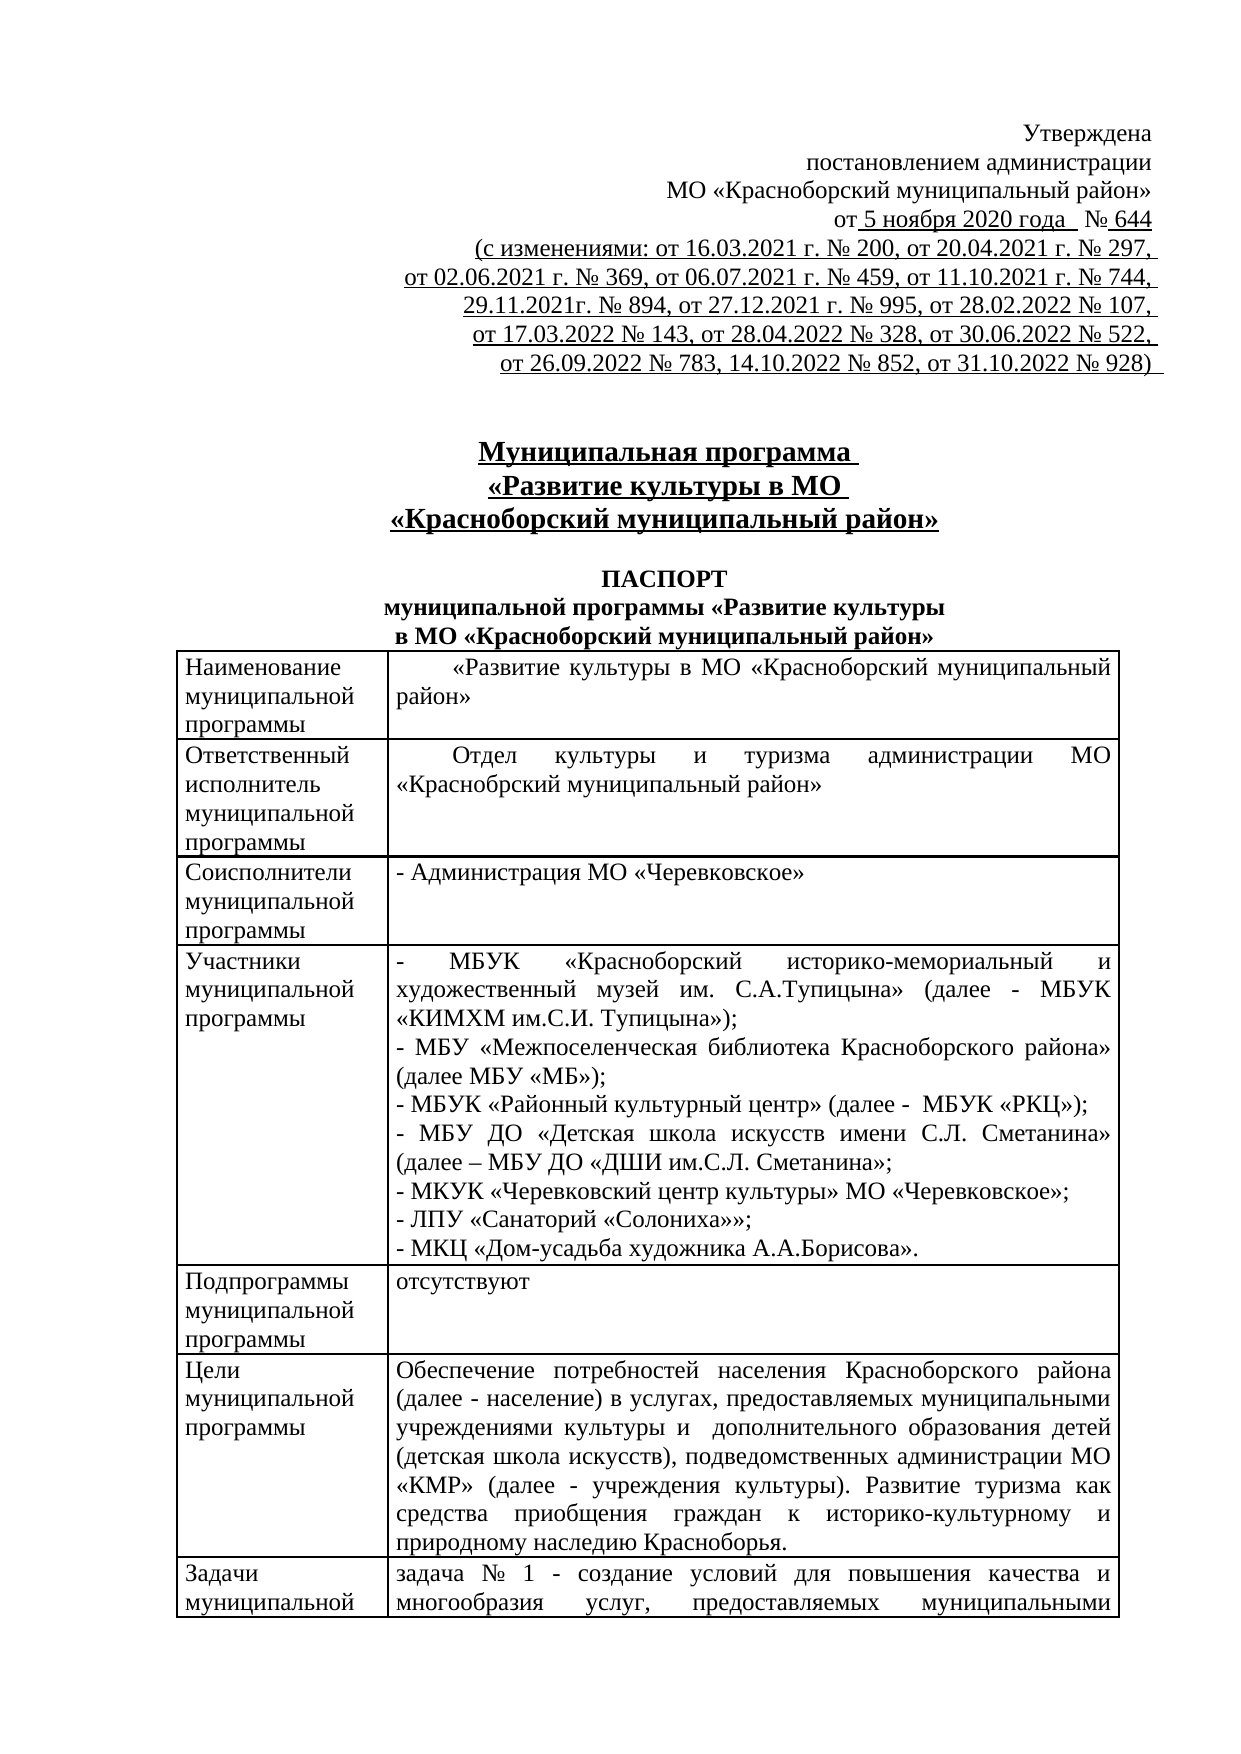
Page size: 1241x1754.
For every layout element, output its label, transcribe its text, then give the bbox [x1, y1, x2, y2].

table_cell Цели муниципальной программы [178, 1355, 387, 1556]
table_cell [178, 1558, 387, 1616]
text «Развитие культуры в МО [177, 468, 1152, 501]
table_cell Соисполнители муниципальной программы [178, 858, 387, 944]
text постановлением администрации [177, 147, 1152, 176]
text в МО «Красноборский муниципальный район» [177, 621, 1152, 650]
table_cell - МБУК «Красноборский историко-мемориальный и художественный музей им. С.А.Тупицына» (далее - МБУК «КИМХМ им.С.И. Тупицына»); - МБУ «Межпоселенческая библиотека Красноборского района» (далее МБУ «МБ»); - МБУК «Районный культурный центр» (далее - МБУК «РКЦ»); - МБУ ДО «Детская школа искусств имени С.Л. Сметанина» (далее – МБУ ДО «ДШИ им.С.Л. Сметанина»; - МКУК «Черевковский центр культуры» МО «Черевковское»; - ЛПУ «Санаторий «Солониха»»; - МКЦ «Дом-усадьба художника А.А.Борисова». [389, 946, 1118, 1264]
text от 5 ноября 2020 года № 644 [177, 204, 1152, 233]
table_cell Подпрограммы муниципальной программы [178, 1266, 387, 1353]
text от 26.09.2022 № 783, 14.10.2022 № 852, от 31.10.2022 № 928) [177, 348, 1152, 377]
table_cell Обеспечение потребностей населения Красноборского района (далее - население) в услугах, предоставляемых муниципальными учреждениями культуры и дополнительного образования детей (детская школа искусств), подведомственных администрации МО «КМР» (далее - учреждения культуры). Развитие туризма как средства приобщения граждан к историко-культурному и природному наследию Красноборья. [389, 1355, 1118, 1556]
text от 17.03.2022 № 143, от 28.04.2022 № 328, от 30.06.2022 № 522, [177, 319, 1152, 348]
table_cell Ответственный исполнитель муниципальной программы [178, 740, 387, 855]
text ПАСПОРТ [177, 564, 1152, 592]
table_cell Отдел культуры и туризма администрации МО «Краснобрский муниципальный район» [389, 740, 1118, 855]
table_cell - Администрация МО «Черевковское» [389, 858, 1118, 944]
text Утверждена [177, 118, 1152, 147]
table_header «Развитие культуры в МО «Красноборский муниципальный район» [389, 652, 1118, 738]
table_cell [389, 1558, 1118, 1616]
table_header Наименование муниципальной программы [178, 652, 387, 738]
text муниципальной программы «Развитие культуры [177, 592, 1152, 621]
text (с изменениями: от 16.03.2021 г. № 200, от 20.04.2021 г. № 297, [177, 233, 1152, 262]
text МО «Красноборский муниципальный район» [177, 176, 1152, 204]
text Муниципальная программа [177, 434, 1152, 468]
table_cell отсутствуют [389, 1266, 1118, 1353]
table_cell Участники муниципальной программы [178, 946, 387, 1264]
text «Красноборский муниципальный район» [177, 501, 1152, 535]
text 29.11.2021г. № 894, от 27.12.2021 г. № 995, от 28.02.2022 № 107, [177, 291, 1152, 319]
text от 02.06.2021 г. № 369, от 06.07.2021 г. № 459, от 11.10.2021 г. № 744, [177, 262, 1152, 291]
